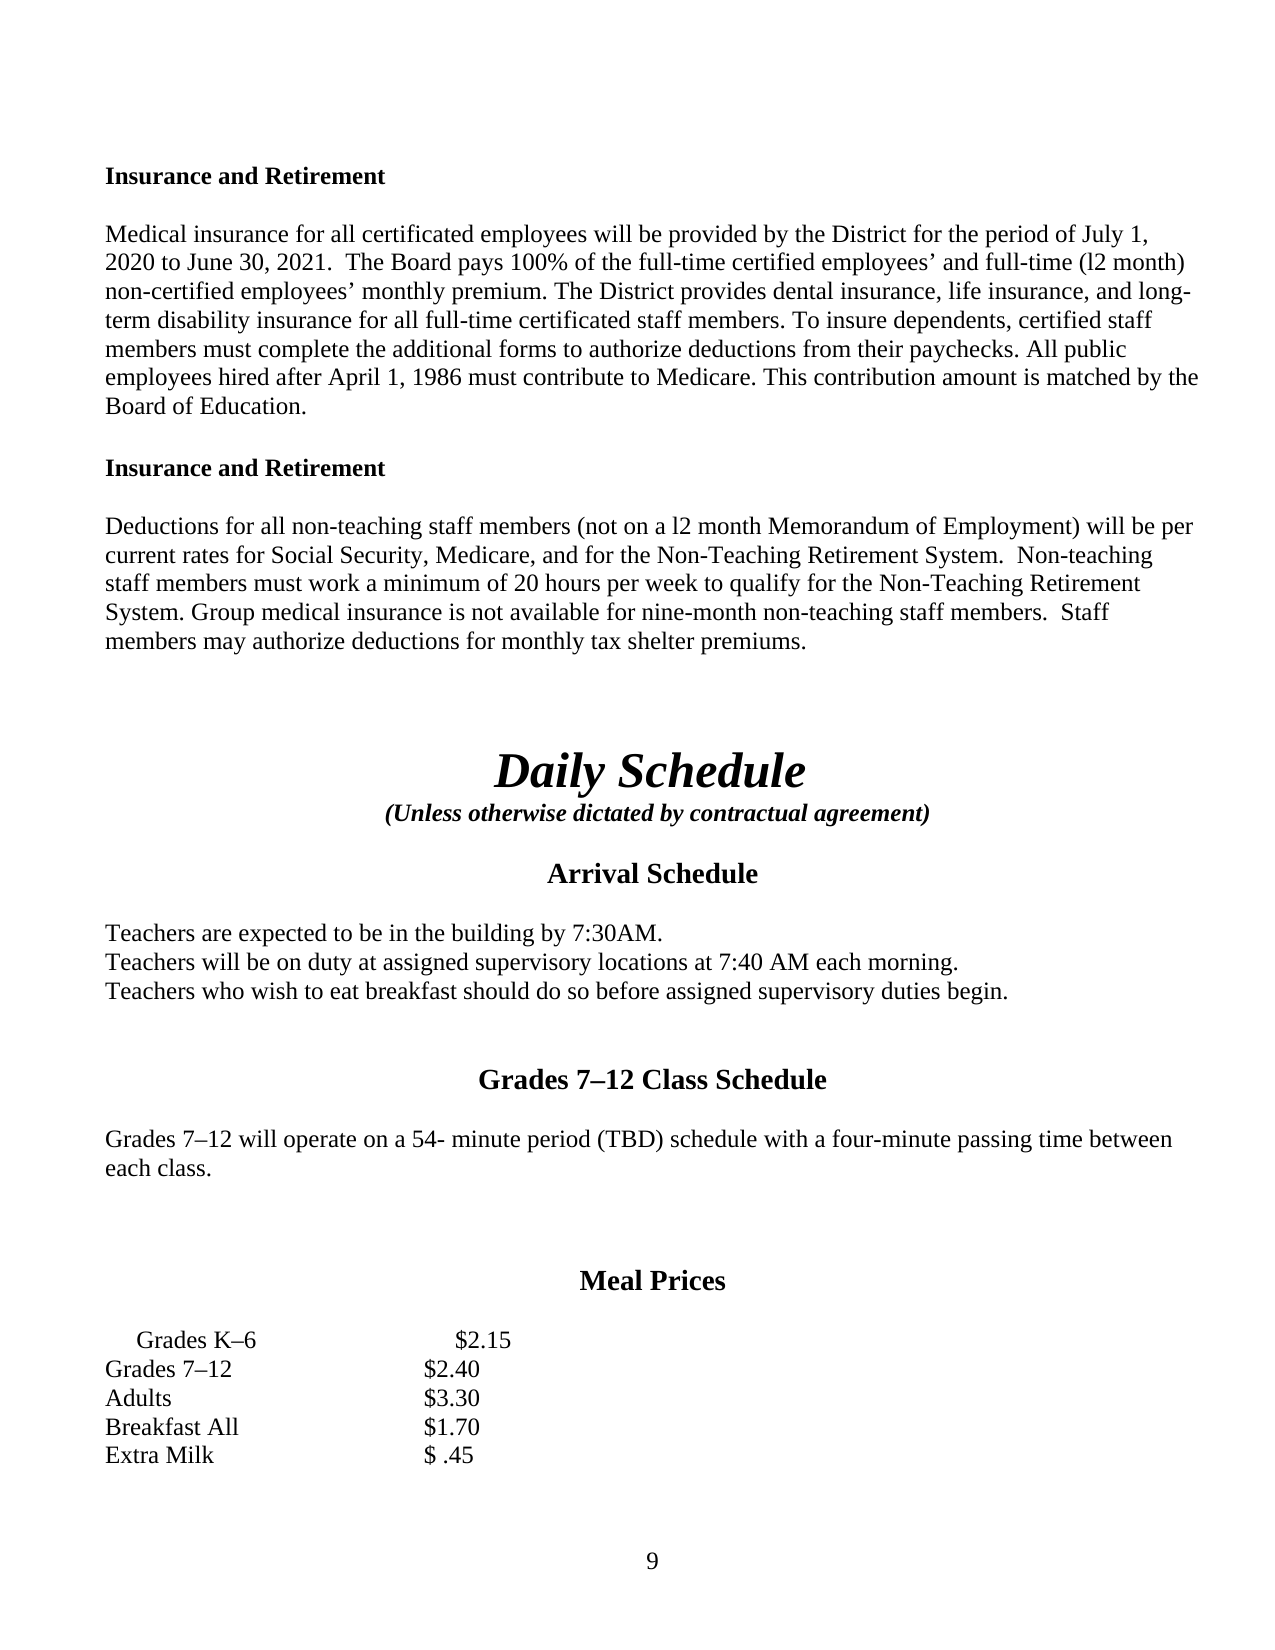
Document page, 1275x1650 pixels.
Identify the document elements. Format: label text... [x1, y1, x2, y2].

subtitle Daily Schedule [105, 741, 1200, 798]
text Teachers will be on duty at assigned supervisory locations at 7:40 AM each morning. [105, 947, 1200, 976]
text Medical insurance for all certificated employees will be provided by the District for the period of July 1, 2020 to June 30, 2021. The Board pays 100% of the full-time certified employees’ and full-time (l2 month) non-certified employees’ monthly premium. The District provides dental insurance, life insurance, and long-term disability insurance for all full-time certificated staff members. To insure dependents, certified staff members must complete the additional forms to authorize deductions from their paychecks. All public employees hired after April 1, 1986 must contribute to Medicare. This contribution amount is matched by the Board of Education. [105, 219, 1200, 420]
text Extra Milk $ .45 [105, 1441, 1200, 1469]
subtitle Grades 7–12 Class Schedule [105, 1062, 1200, 1096]
text Grades 7–12 $2.40 [105, 1354, 1200, 1383]
text Deductions for all non-teaching staff members (not on a l2 month Memorandum of Employment) will be per current rates for Social Security, Medicare, and for the Non-Teaching Retirement System. Non-teaching staff members must work a minimum of 20 hours per week to qualify for the Non-Teaching Retirement System. Group medical insurance is not available for nine-month non-teaching staff members. Staff members may authorize deductions for monthly tax shelter premiums. [105, 511, 1200, 655]
text Breakfast All $1.70 [105, 1412, 1200, 1441]
text Adults $3.30 [105, 1383, 1200, 1412]
subtitle Insurance and Retirement [105, 161, 1200, 190]
text Teachers who wish to eat breakfast should do so before assigned supervisory duties begin. [105, 976, 1200, 1004]
text Grades 7–12 will operate on a 54- minute period (TBD) schedule with a four-minute passing time between each class. [105, 1124, 1200, 1182]
text Teachers are expected to be in the building by 7:30AM. [105, 918, 1200, 947]
text Meal Prices [105, 1263, 1200, 1297]
subtitle Insurance and Retirement [105, 453, 1200, 482]
text Grades K–6 $2.15 [105, 1326, 1200, 1354]
subtitle Arrival Schedule [105, 856, 1200, 889]
subtitle (Unless otherwise dictated by contractual agreement) [105, 798, 1200, 827]
